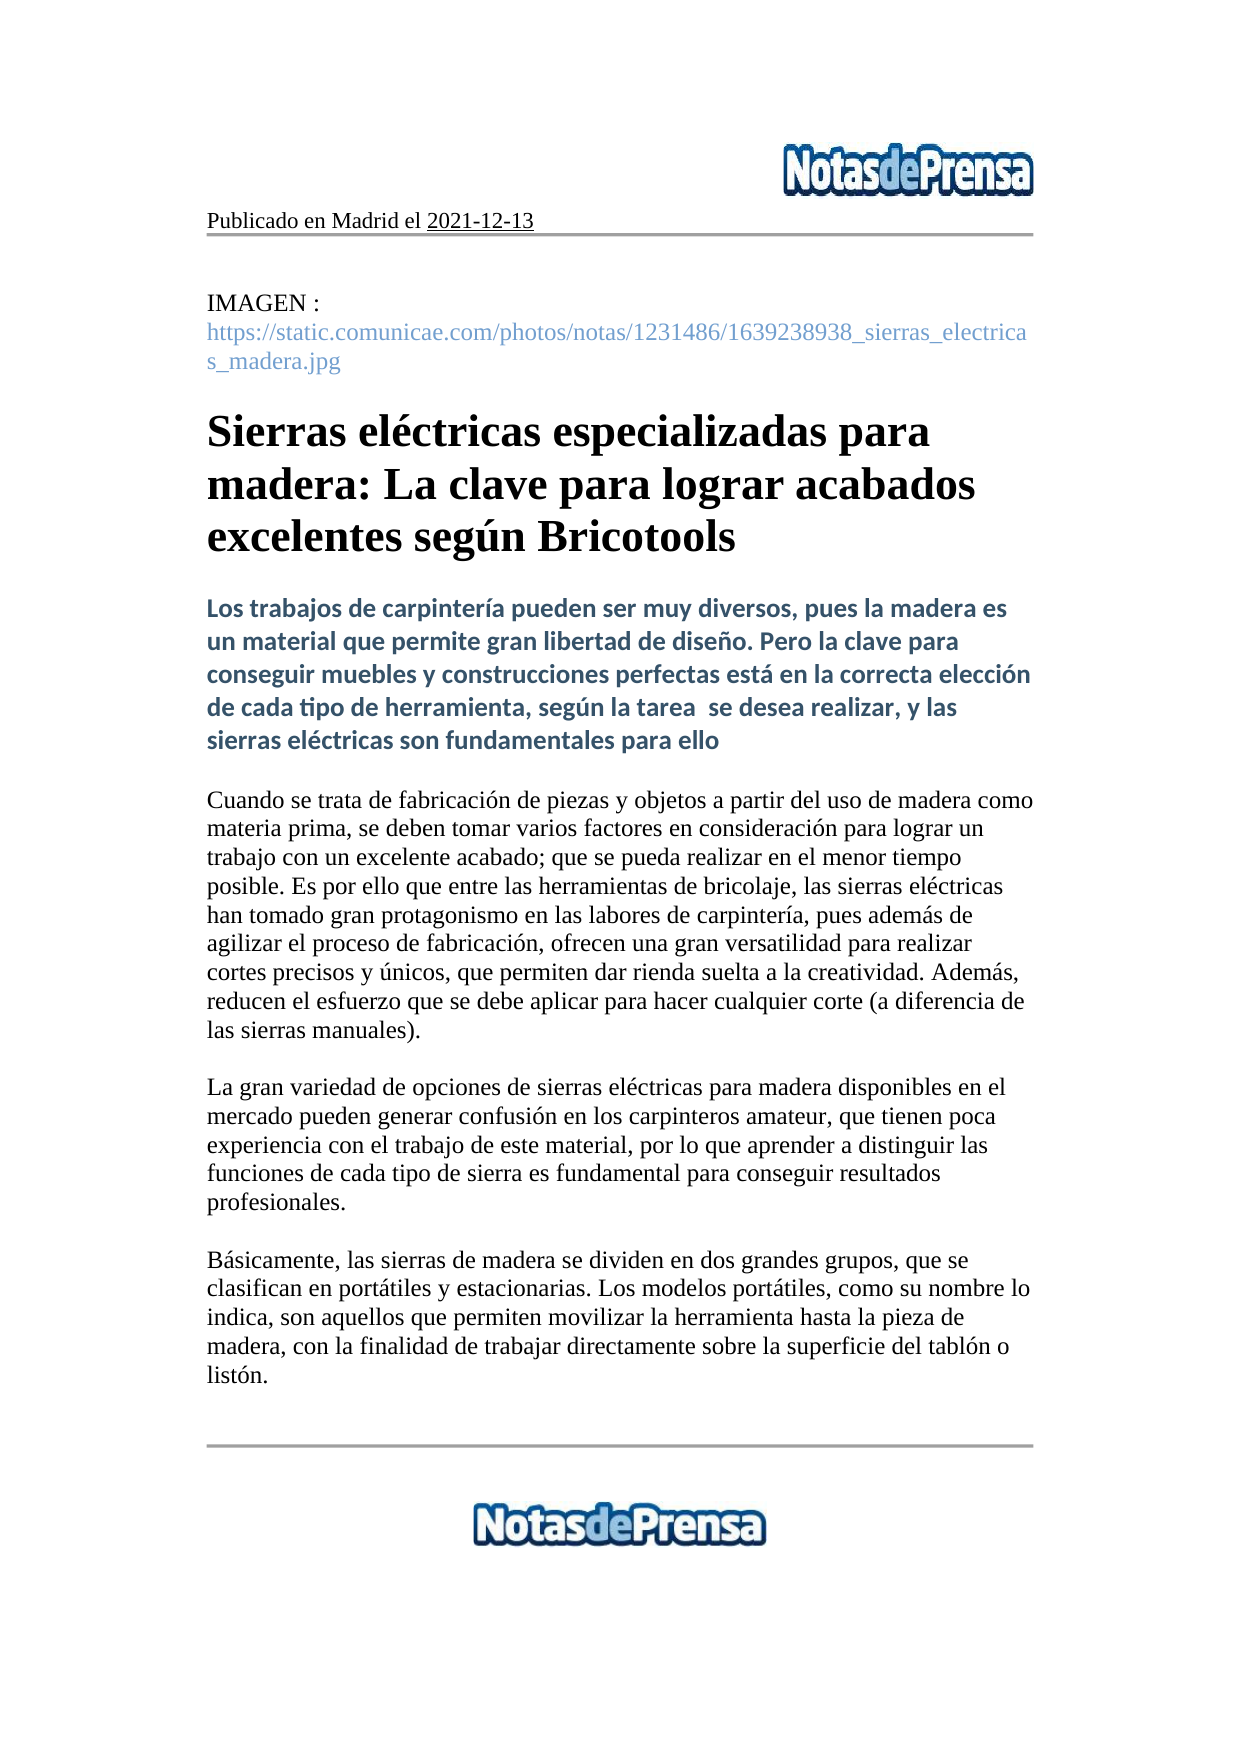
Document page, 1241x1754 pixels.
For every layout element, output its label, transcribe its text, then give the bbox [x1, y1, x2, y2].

picture [783, 142, 1034, 199]
text IMAGEN : https://static.comunicae.com/photos/notas/1231486/1639238938_sierras_electricas_madera.jpg [207, 288, 1033, 374]
subtitle Sierras eléctricas especializadas para madera: La clave para lograr acabados excelentes según Bricotools [207, 404, 1033, 562]
subtitle Los trabajos de carpintería pueden ser muy diversos, pues la madera es un material que permite gran libertad de diseño. Pero la clave para conseguir muebles y construcciones perfectas está en la correcta elección de cada tipo de herramienta, según la tarea se desea realizar, y las sierras eléctricas son fundamentales para ello [207, 591, 1033, 756]
picture [473, 1501, 767, 1548]
